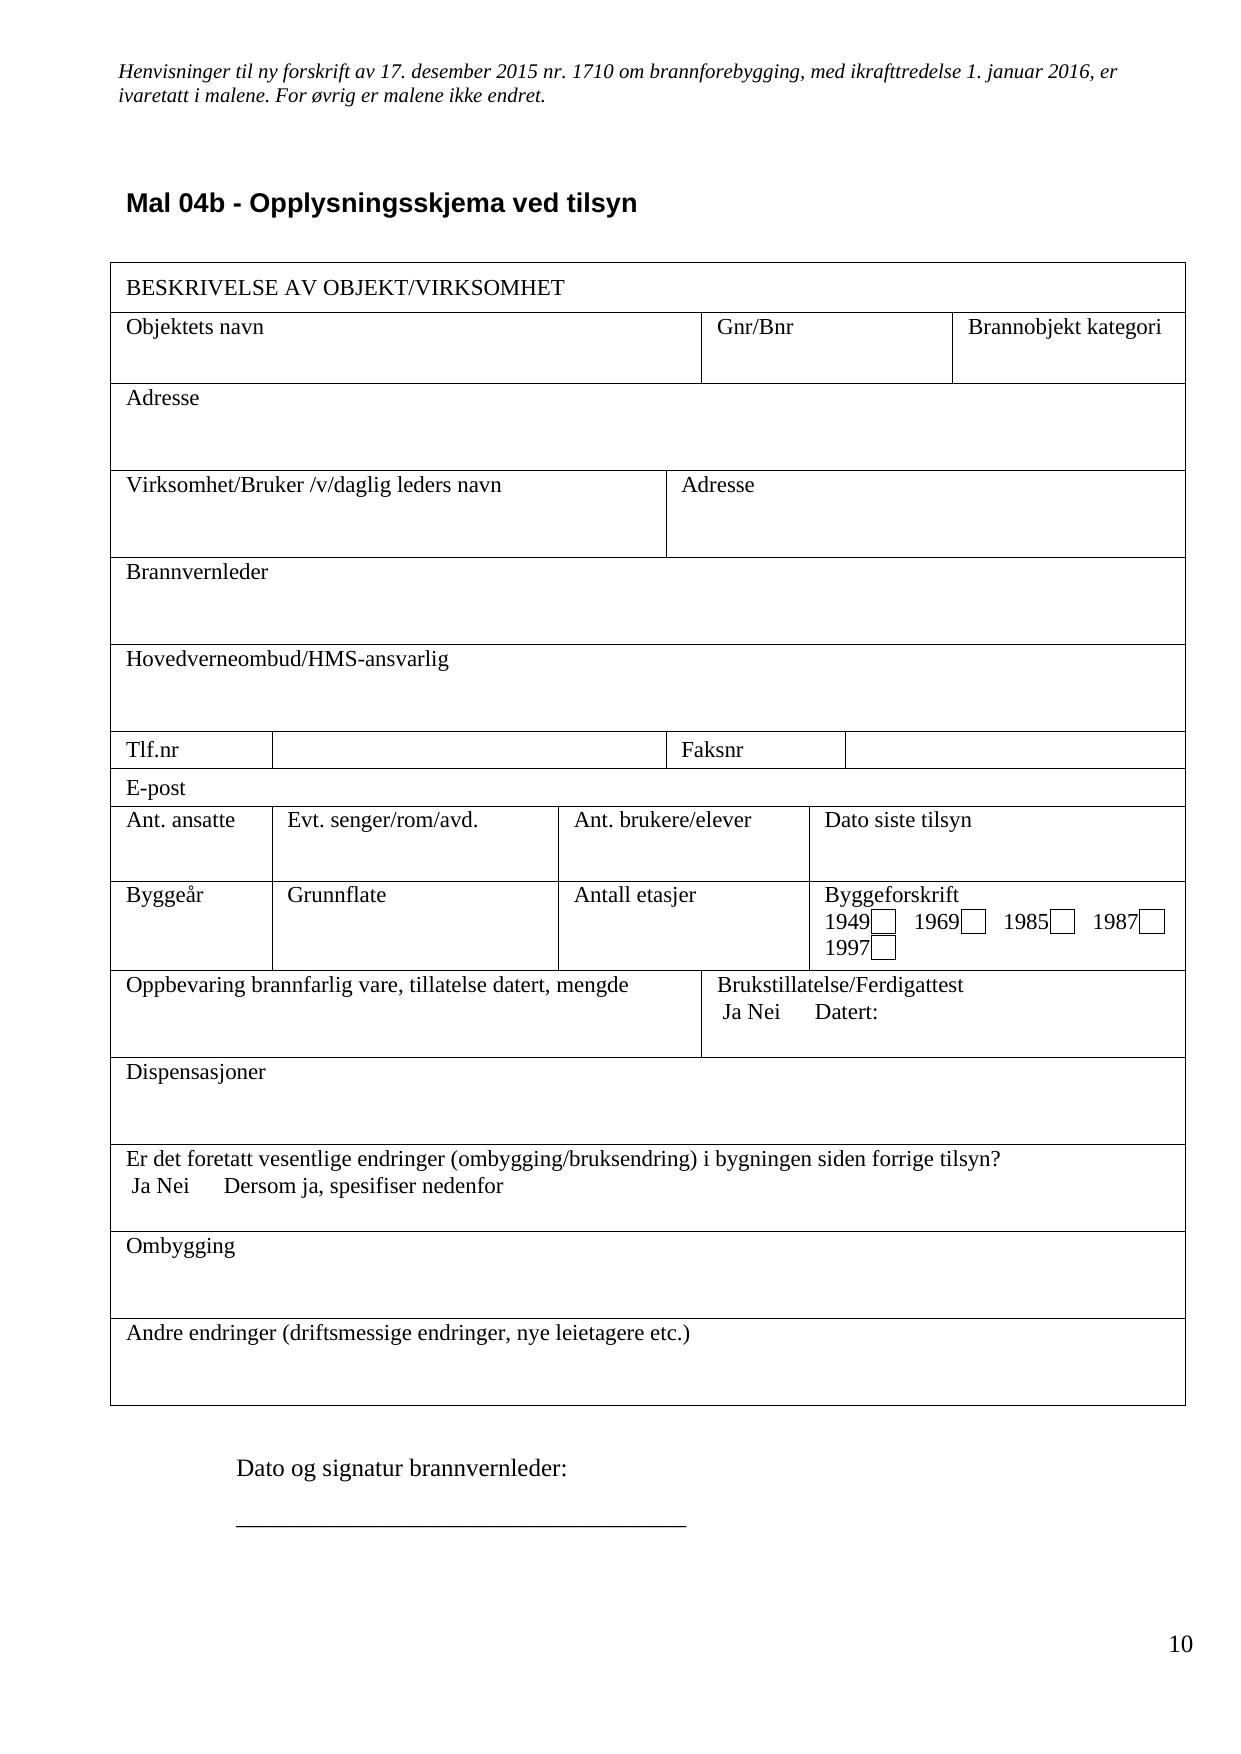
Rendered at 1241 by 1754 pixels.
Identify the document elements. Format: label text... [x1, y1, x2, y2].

table_cell Brannvernleder [111, 558, 1185, 644]
table_cell Byggeår [111, 882, 272, 970]
table_cell Virksomhet/Bruker /v/daglig leders navn [111, 471, 666, 557]
table_cell Andre endringer (driftsmessige endringer, nye leietagere etc.) [111, 1319, 1185, 1405]
table_cell Hovedverneombud/HMS-ansvarlig [111, 645, 1185, 731]
table_cell Faksnr [667, 732, 845, 768]
text ____________________________________ [236, 1501, 1193, 1529]
table_cell Tlf.nr [111, 732, 272, 768]
table_cell Ant. brukere/elever [559, 807, 809, 881]
table_cell Ant. ansatte [111, 807, 272, 881]
text Dato og signatur brannvernleder: [236, 1453, 1193, 1482]
table_cell Byggeforskrift 1949 1969 1985 1987 1997 [810, 882, 1185, 970]
table_cell Gnr/Bnr [702, 313, 952, 383]
table_cell Brukstillatelse/Ferdigattest ⁭ Ja⁭ Nei Datert: [702, 971, 1185, 1057]
table_cell Adresse [667, 471, 1185, 557]
table_cell Er det foretatt vesentlige endringer (ombygging/bruksendring) i bygningen siden forrige tilsyn? ⁭ Ja⁭ Nei Dersom ja, spesifiser nedenfor [111, 1145, 1185, 1231]
table_cell Adresse [111, 384, 1185, 470]
table_cell Dato siste tilsyn [810, 807, 1185, 881]
table_cell Objektets navn [111, 313, 701, 383]
table_cell Dispensasjoner [111, 1058, 1185, 1144]
table_cell Antall etasjer [559, 882, 809, 970]
table_cell [273, 732, 666, 768]
table_cell Oppbevaring brannfarlig vare, tillatelse datert, mengde [111, 971, 701, 1057]
table_cell Evt. senger/rom/avd. [273, 807, 558, 881]
table_cell E-post [111, 769, 1185, 806]
table_header BESKRIVELSE AV OBJEKT/VIRKSOMHET [111, 263, 1185, 312]
table_cell Grunnflate [273, 882, 558, 970]
subtitle Mal 04b - Opplysningsskjema ved tilsyn [126, 187, 1193, 219]
table_cell Brannobjekt kategori [953, 313, 1185, 383]
table_cell [846, 732, 1185, 768]
table_cell Ombygging [111, 1232, 1185, 1318]
